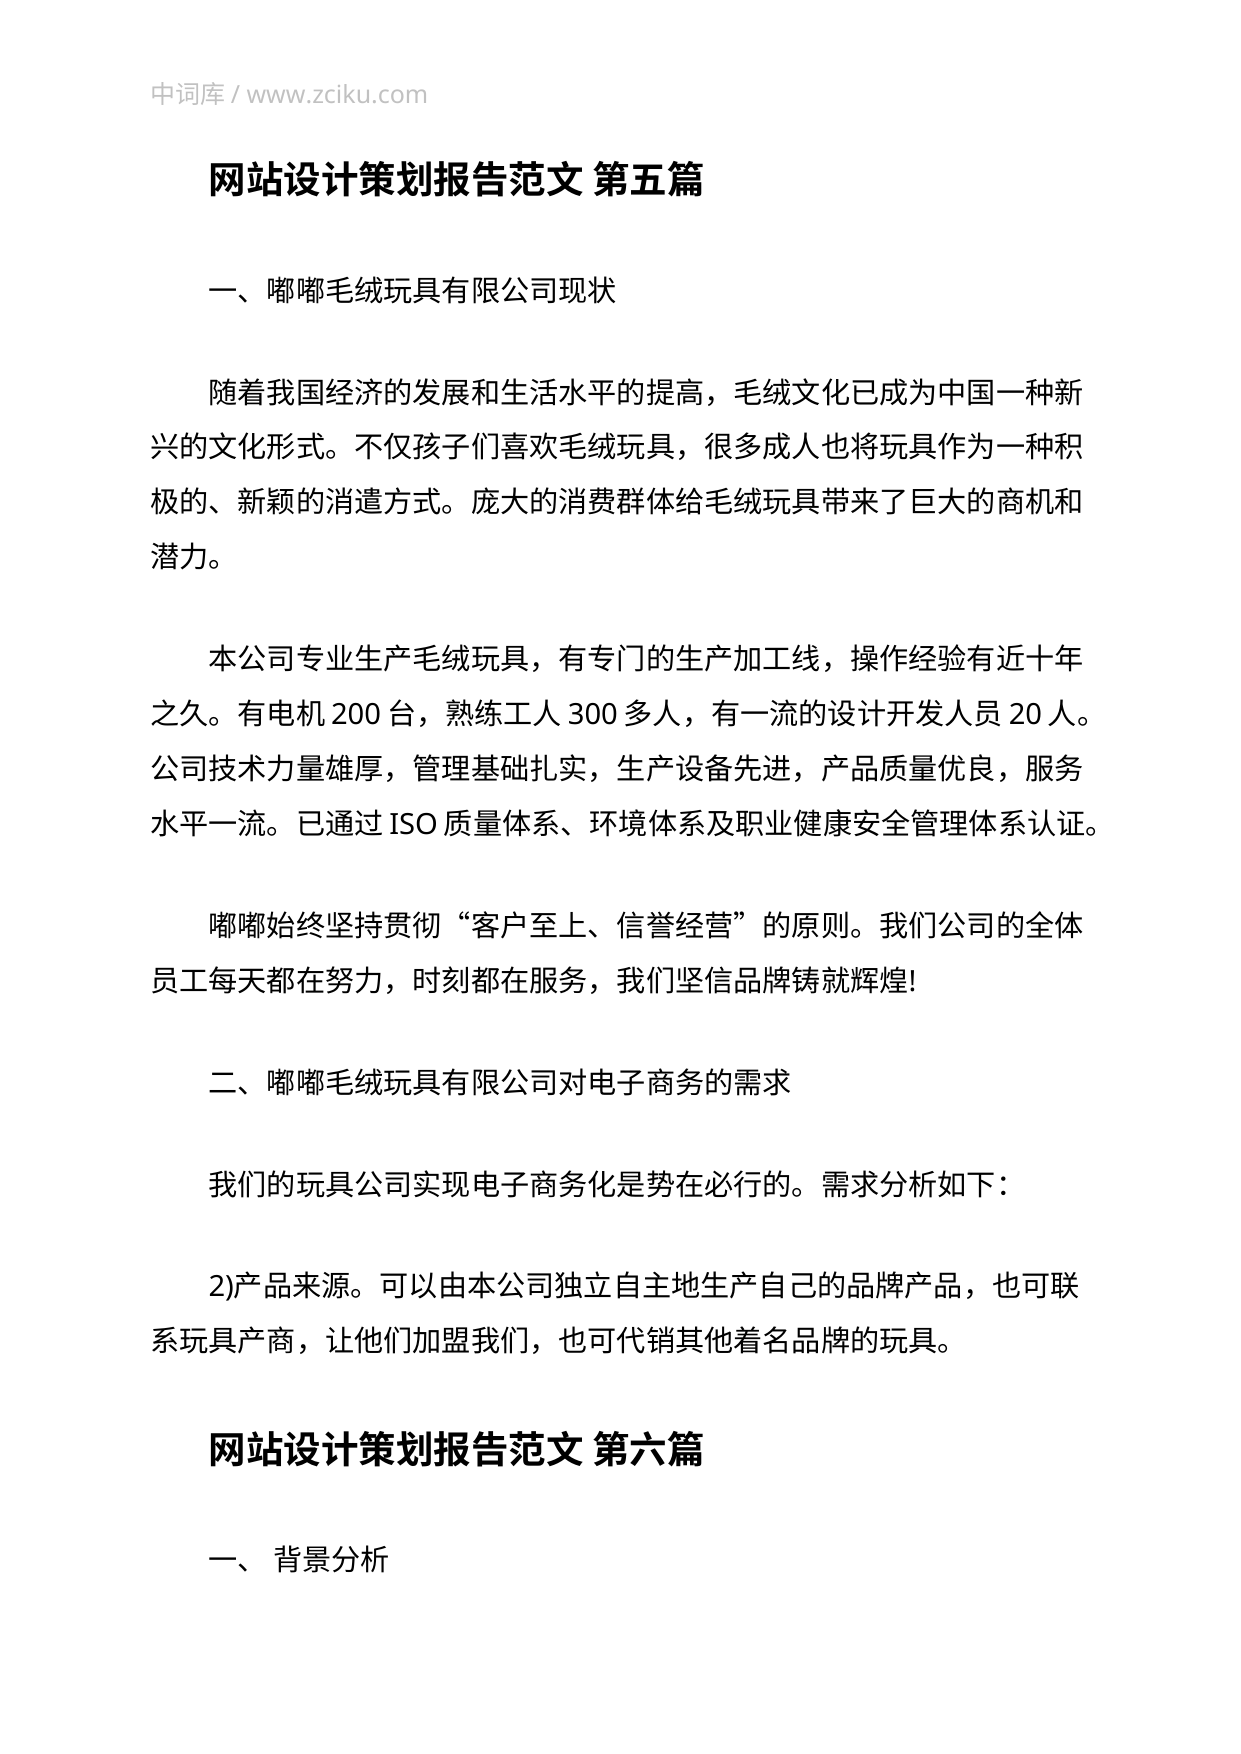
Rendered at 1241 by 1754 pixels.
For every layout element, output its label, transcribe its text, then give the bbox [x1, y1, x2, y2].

text 一、嘟嘟毛绒玩具有限公司现状 [150, 267, 1090, 310]
text 随着我国经济的发展和生活水平的提高，毛绒文化已成为中国一种新兴的文化形式。不仅孩子们喜欢毛绒玩具，很多成人也将玩具作为一种积极的、新颖的消遣方式。庞大的消费群体给毛绒玩具带来了巨大的商机和潜力。 [150, 369, 1090, 576]
text 嘟嘟始终坚持贯彻“客户至上、信誉经营”的原则。我们公司的全体员工每天都在努力，时刻都在服务，我们坚信品牌铸就辉煌! [150, 902, 1090, 1000]
text 一、 背景分析 [150, 1537, 1090, 1579]
text 2)产品来源。可以由本公司独立自主地生产自己的品牌产品，也可联系玩具产商，让他们加盟我们，也可代销其他着名品牌的玩具。 [150, 1263, 1090, 1360]
text 二、嘟嘟毛绒玩具有限公司对电子商务的需求 [150, 1059, 1090, 1102]
text 本公司专业生产毛绒玩具，有专门的生产加工线，操作经验有近十年之久。有电机200台，熟练工人300多人，有一流的设计开发人员20人。公司技术力量雄厚，管理基础扎实，生产设备先进，产品质量优良，服务水平一流。已通过ISO质量体系、环境体系及职业健康安全管理体系认证。 [150, 636, 1090, 843]
text 我们的玩具公司实现电子商务化是势在必行的。需求分析如下： [150, 1161, 1090, 1203]
text 网站设计策划报告范文 第五篇 [150, 150, 1090, 204]
text 网站设计策划报告范文 第六篇 [150, 1419, 1090, 1474]
